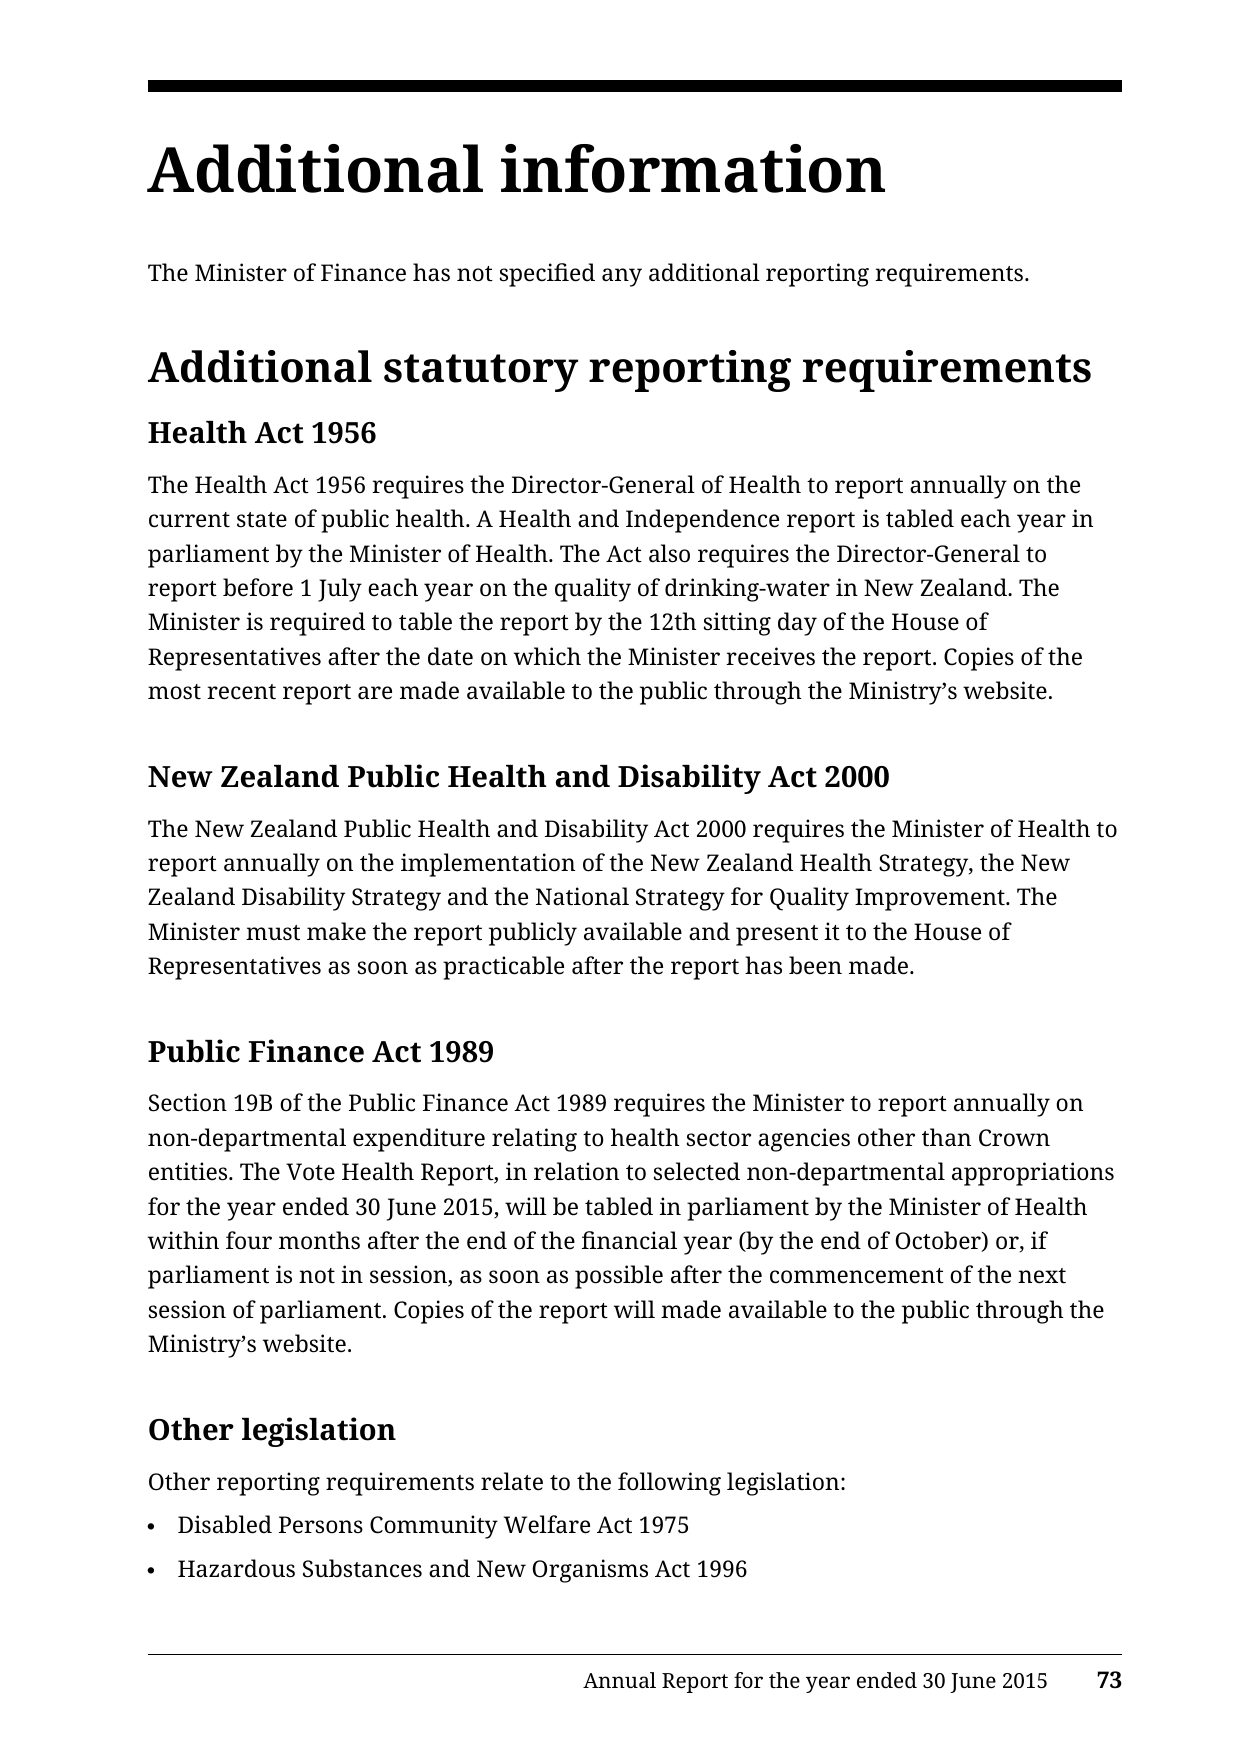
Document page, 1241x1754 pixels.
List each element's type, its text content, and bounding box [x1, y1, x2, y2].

subtitle Additional information [148, 92, 1122, 211]
subtitle Health Act 1956 [148, 413, 1122, 452]
text Disabled Persons Community Welfare Act 1975 [148, 1509, 1122, 1540]
text The New Zealand Public Health and Disability Act 2000 requires the Minister of Health to report annually on the implementation of the New Zealand Health Strategy, the New Zealand Disability Strategy and the National Strategy for Quality Improvement. The Minister must make the report publicly available and present it to the House of Representatives as soon as practicable after the report has been made. [148, 812, 1122, 981]
subtitle Additional statutory reporting requirements [148, 338, 1122, 394]
text Hazardous Substances and New Organisms Act 1996 [148, 1553, 1122, 1584]
text The Health Act 1956 requires the Director-General of Health to report annually on the current state of public health. A Health and Independence report is tabled each year in parliament by the Minister of Health. The Act also requires the Director-General to report before 1 July each year on the quality of drinking-water in New Zealand. The Minister is required to table the report by the 12th sitting day of the House of Representatives after the date on which the Minister receives the report. Copies of the most recent report are made available to the public through the Ministry’s website. [148, 469, 1122, 706]
subtitle Other legislation [148, 1409, 1122, 1449]
text Section 19B of the Public Finance Act 1989 requires the Minister to report annually on non-departmental expenditure relating to health sector agencies other than Crown entities. The Vote Health Report, in relation to selected non-departmental appropriations for the year ended 30 June 2015, will be tabled in parliament by the Minister of Health within four months after the end of the financial year (by the end of October) or, if parliament is not in session, as soon as possible after the commencement of the next session of parliament. Copies of the report will made available to the public through the Ministry’s website. [148, 1087, 1122, 1359]
text The Minister of Finance has not specified any additional reporting requirements. [148, 257, 1122, 288]
subtitle New Zealand Public Health and Disability Act 2000 [148, 756, 1122, 796]
subtitle Public Finance Act 1989 [148, 1031, 1122, 1071]
text Other reporting requirements relate to the following legislation: [148, 1465, 1122, 1497]
